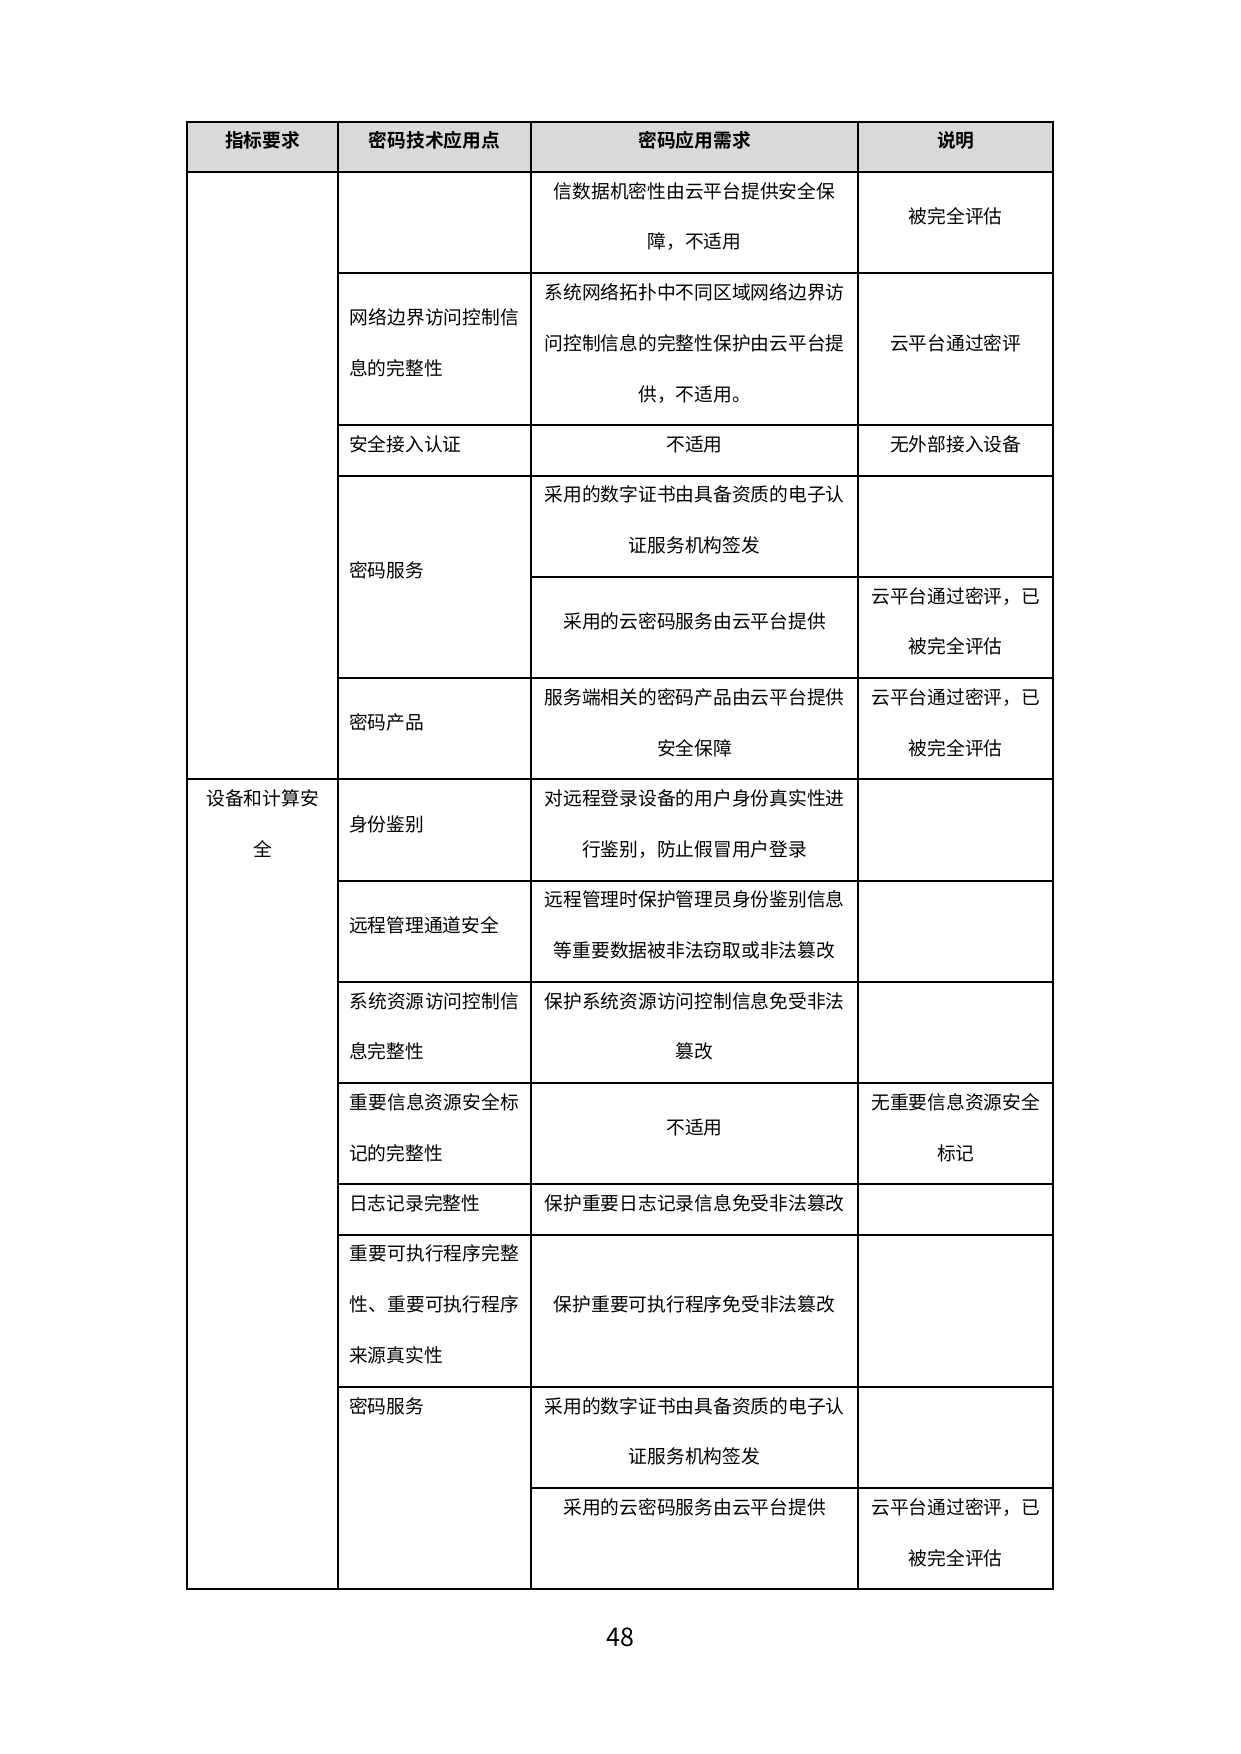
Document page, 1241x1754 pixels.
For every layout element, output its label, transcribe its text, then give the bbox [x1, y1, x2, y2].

table_cell [859, 477, 1052, 576]
table_cell 采用的数字证书由具备资质的电子认证服务机构签发 [532, 1388, 857, 1487]
table_header 密码应用需求 [532, 123, 857, 171]
table_cell 服务端相关的密码产品由云平台提供安全保障 [532, 679, 857, 778]
table_cell 重要信息资源安全标记的完整性 [339, 1084, 530, 1183]
table_header 说明 [859, 123, 1052, 171]
table_header 指标要求 [188, 123, 337, 171]
table_cell 设备和计算安全 [188, 780, 337, 1588]
table_cell 密码服务 [339, 477, 530, 677]
table_cell 保护系统资源访问控制信息免受非法篡改 [532, 983, 857, 1082]
table_cell 采用的云密码服务由云平台提供 [532, 578, 857, 677]
table_cell 系统资源访问控制信息完整性 [339, 983, 530, 1082]
table_cell 日志记录完整性 [339, 1185, 530, 1234]
table_cell 采用的数字证书由具备资质的电子认证服务机构签发 [532, 477, 857, 576]
table_cell 无外部接入设备 [859, 426, 1052, 474]
table_cell 无重要信息资源安全标记 [859, 1084, 1052, 1183]
table_cell 云平台通过密评，已被完全评估 [859, 173, 1052, 272]
table_cell 云平台通过密评 [859, 274, 1052, 424]
table_cell 保护重要日志记录信息免受非法篡改 [532, 1185, 857, 1234]
table_cell 保护重要可执行程序免受非法篡改 [532, 1236, 857, 1386]
table_cell 云平台通过密评，已被完全评估 [859, 679, 1052, 778]
table_cell 重要可执行程序完整性、重要可执行程序来源真实性 [339, 1236, 530, 1386]
table_cell 系统网络拓扑中不同区域网络边界访问控制信息的完整性保护由云平台提供，不适用。 [532, 274, 857, 424]
table_cell 身份鉴别 [339, 780, 530, 879]
table_cell [859, 882, 1052, 981]
table_cell 远程管理通道安全 [339, 882, 530, 981]
table_cell 对远程登录设备的用户身份真实性进行鉴别，防止假冒用户登录 [532, 780, 857, 879]
table_cell 不适用 [532, 426, 857, 474]
table_cell 不适用 [532, 1084, 857, 1183]
table_cell [859, 1388, 1052, 1487]
table_cell 云平台通过密评，已被完全评估 [859, 1489, 1052, 1588]
table_cell 云平台通过密评，已被完全评估 [859, 578, 1052, 677]
table_cell 管理端进行远程运维管理时的运维通信数据机密性由云平台提供安全保障，不适用 [532, 173, 857, 272]
table_cell [859, 780, 1052, 879]
table_cell 采用的云密码服务由云平台提供 [532, 1489, 857, 1588]
table_cell [859, 1185, 1052, 1234]
table_cell [859, 983, 1052, 1082]
table_cell 安全接入认证 [339, 426, 530, 474]
table_cell 密码服务 [339, 1388, 530, 1588]
table_cell 网络边界访问控制信息的完整性 [339, 274, 530, 424]
table_cell 密码产品 [339, 679, 530, 778]
table_cell [859, 1236, 1052, 1386]
table_cell 远程管理时保护管理员身份鉴别信息等重要数据被非法窃取或非法篡改 [532, 882, 857, 981]
table_header 密码技术应用点 [339, 123, 530, 171]
